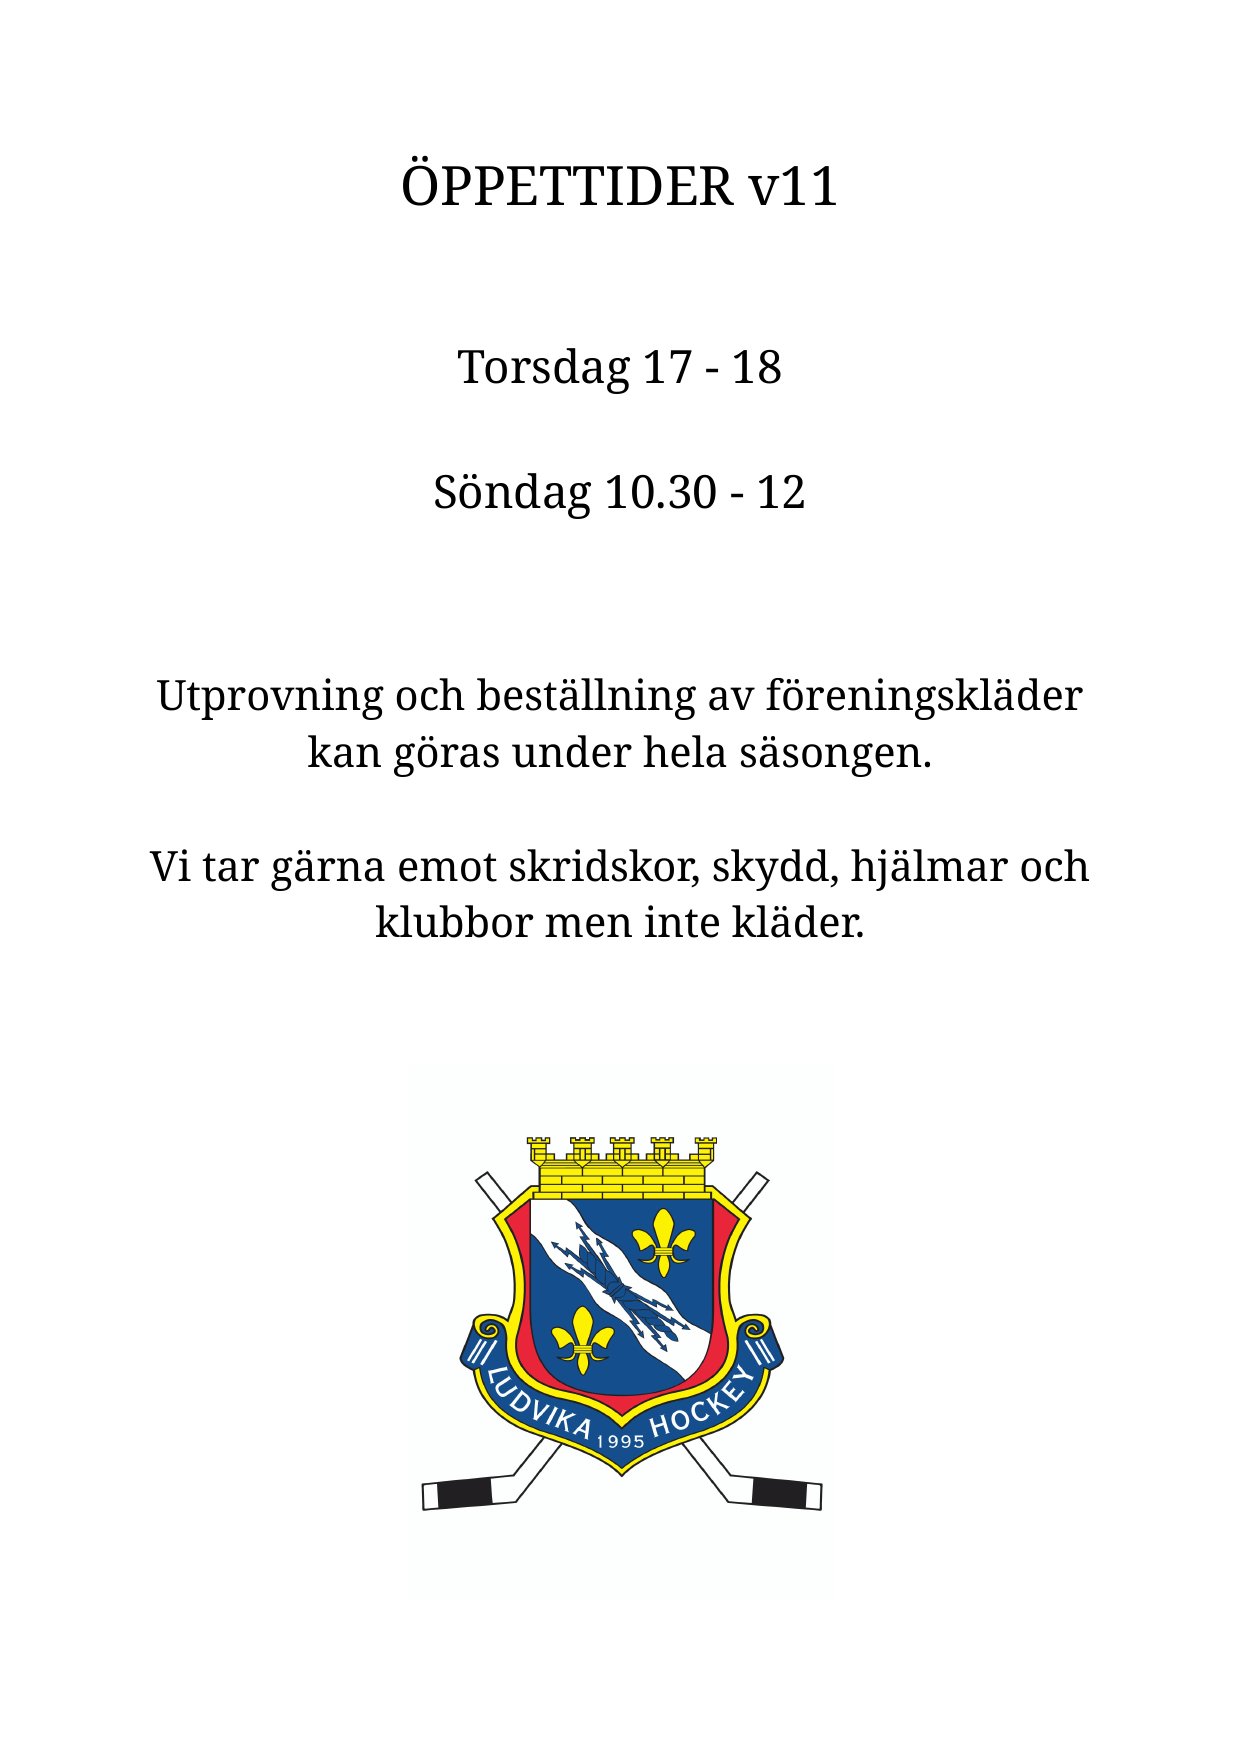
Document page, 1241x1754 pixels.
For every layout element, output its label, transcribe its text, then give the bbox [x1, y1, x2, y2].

text ÖPPETTIDER v11 [148, 148, 1093, 221]
text Söndag 10.30 - 12 [148, 460, 1093, 522]
text Vi tar gärna emot skridskor, skydd, hjälmar och klubbor men inte kläder. [148, 836, 1093, 950]
picture [407, 1063, 835, 1600]
text Utprovning och beställning av föreningskläder kan göras under hela säsongen. [148, 666, 1093, 780]
text Torsdag 17 - 18 [148, 335, 1093, 397]
